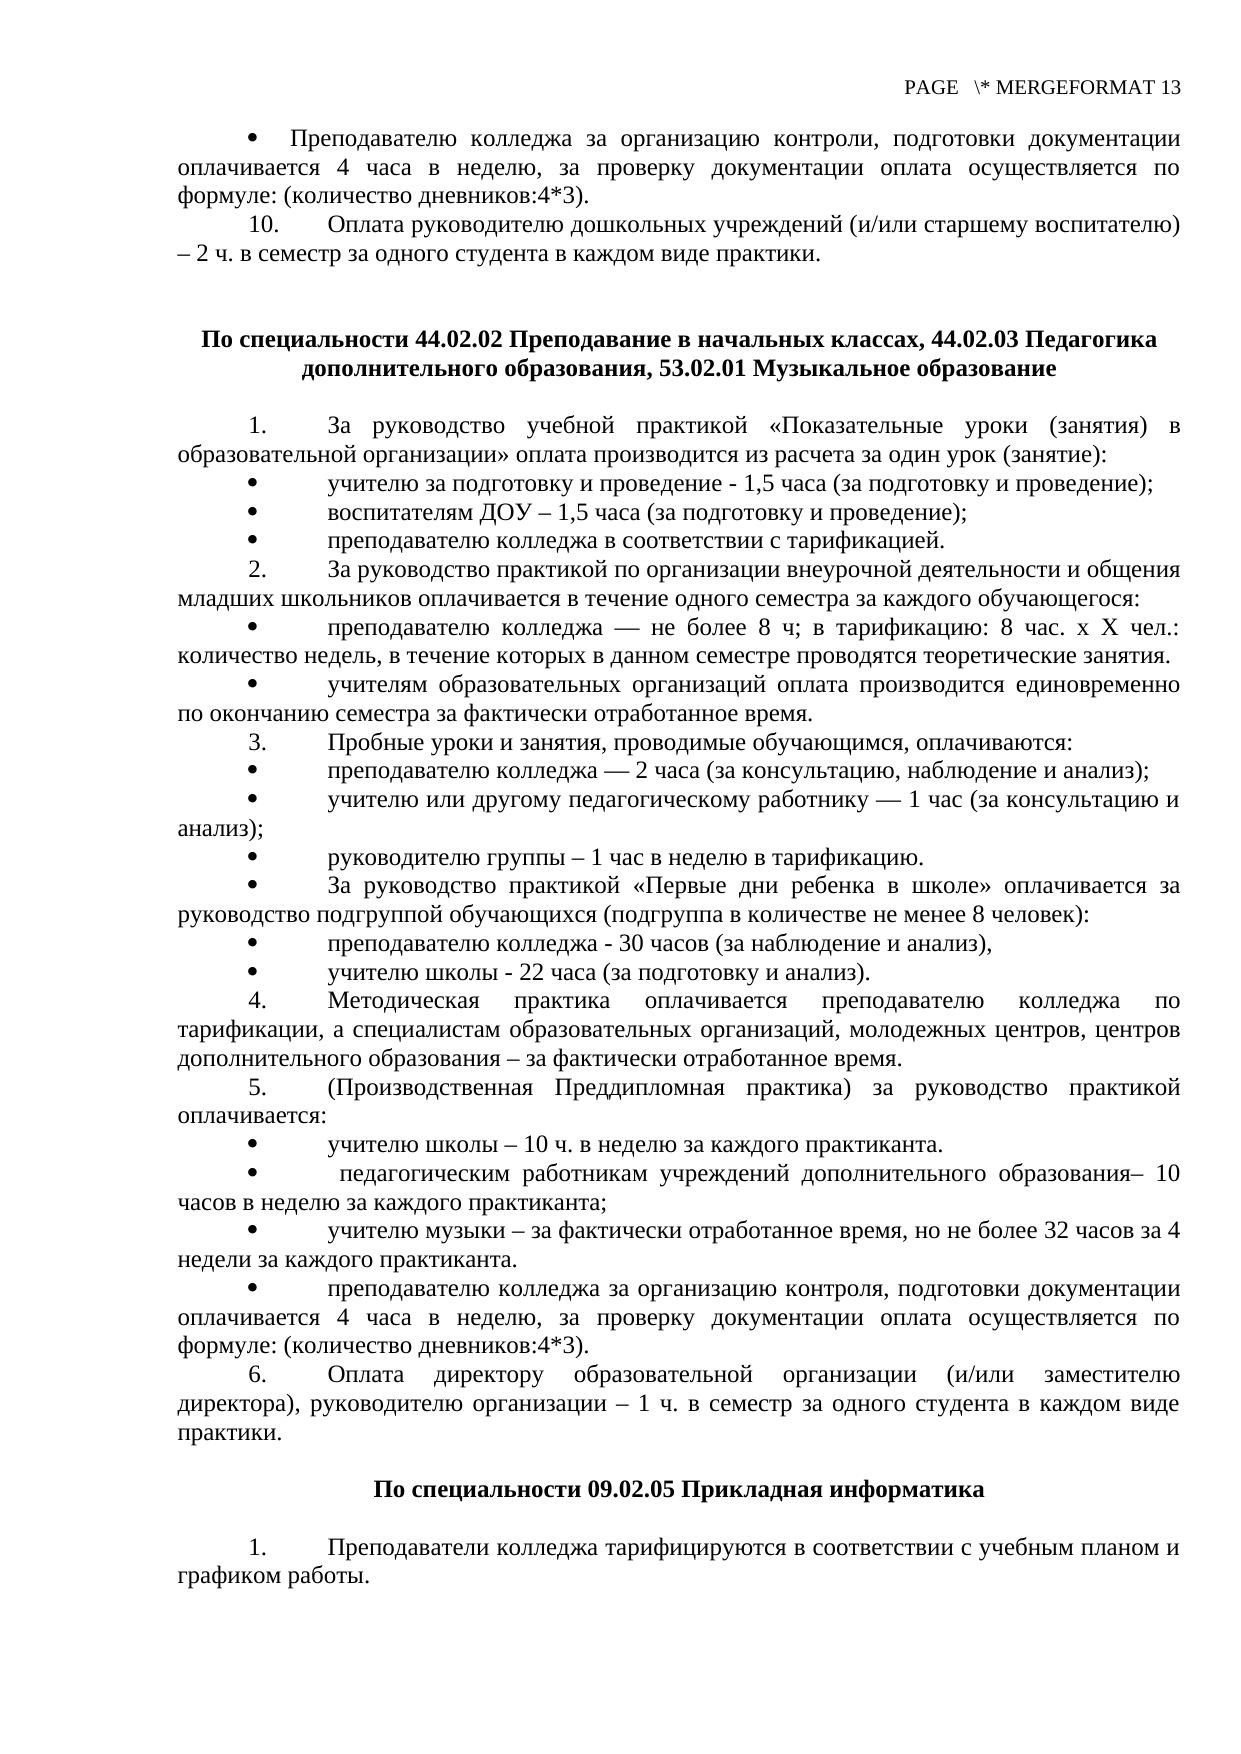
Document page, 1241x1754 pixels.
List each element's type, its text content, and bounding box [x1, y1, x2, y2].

list Пробные уроки и занятия, проводимые обучающимся, оплачиваются: [177, 727, 1181, 756]
text По специальности 09.02.05 Прикладная информатика [177, 1474, 1181, 1503]
list учителю или другому педагогическому работнику — 1 час (за консультацию и анализ); [177, 784, 1181, 842]
text По специальности 44.02.02 Преподавание в начальных классах, 44.02.03 Педагогика дополнительного образования, 53.02.01 Музыкальное образование [177, 324, 1181, 382]
list учителям образовательных организаций оплата производится единовременно по окончанию семестра за фактически отработанное время. [177, 669, 1181, 727]
list За руководство учебной практикой «Показательные уроки (занятия) в образовательной организации» оплата производится из расчета за один урок (занятие): [177, 411, 1181, 468]
list Преподаватели колледжа тарифицируются в соответствии с учебным планом и графиком работы. [177, 1532, 1181, 1589]
list преподавателю колледжа — 2 часа (за консультацию, наблюдение и анализ); [177, 756, 1181, 784]
list преподавателю колледжа - 30 часов (за наблюдение и анализ), [177, 928, 1181, 957]
list Методическая практика оплачивается преподавателю колледжа по тарификации, а специалистам образовательных организаций, молодежных центров, центров дополнительного образования – за фактически отработанное время. [177, 986, 1181, 1072]
list воспитателям ДОУ – 1,5 часа (за подготовку и проведение); [177, 497, 1181, 526]
list За руководство практикой «Первые дни ребенка в школе» оплачивается за руководство подгруппой обучающихся (подгруппа в количестве не менее 8 человек): [177, 871, 1181, 928]
list (Производственная Преддипломная практика) за руководство практикой оплачивается: [177, 1072, 1181, 1129]
list Преподавателю колледжа за организацию контроли, подготовки документации оплачивается 4 часа в неделю, за проверку документации оплата осуществляется по формуле: (количество дневников:4*3). [177, 123, 1181, 209]
list учителю школы – 10 ч. в неделю за каждого практиканта. [177, 1129, 1181, 1158]
list педагогическим работникам учреждений дополнительного образования– 10 часов в неделю за каждого практиканта; [177, 1158, 1181, 1216]
list Оплата руководителю дошкольных учреждений (и/или старшему воспитателю) – 2 ч. в семестр за одного студента в каждом виде практики. [177, 209, 1181, 267]
list руководителю группы – 1 час в неделю в тарификацию. [177, 842, 1181, 871]
list учителю за подготовку и проведение - 1,5 часа (за подготовку и проведение); [177, 468, 1181, 497]
list преподавателю колледжа в соответствии с тарификацией. [177, 526, 1181, 554]
list учителю музыки – за фактически отработанное время, но не более 32 часов за 4 недели за каждого практиканта. [177, 1216, 1181, 1273]
list преподавателю колледжа — не более 8 ч; в тарификацию: 8 час. х Х чел.: количество недель, в течение которых в данном семестре проводятся теоретические занятия. [177, 612, 1181, 669]
list Оплата директору образовательной организации (и/или заместителю директора), руководителю организации – 1 ч. в семестр за одного студента в каждом виде практики. [177, 1359, 1181, 1446]
list За руководство практикой по организации внеурочной деятельности и общения младших школьников оплачивается в течение одного семестра за каждого обучающегося: [177, 554, 1181, 612]
list учителю школы - 22 часа (за подготовку и анализ). [177, 957, 1181, 986]
